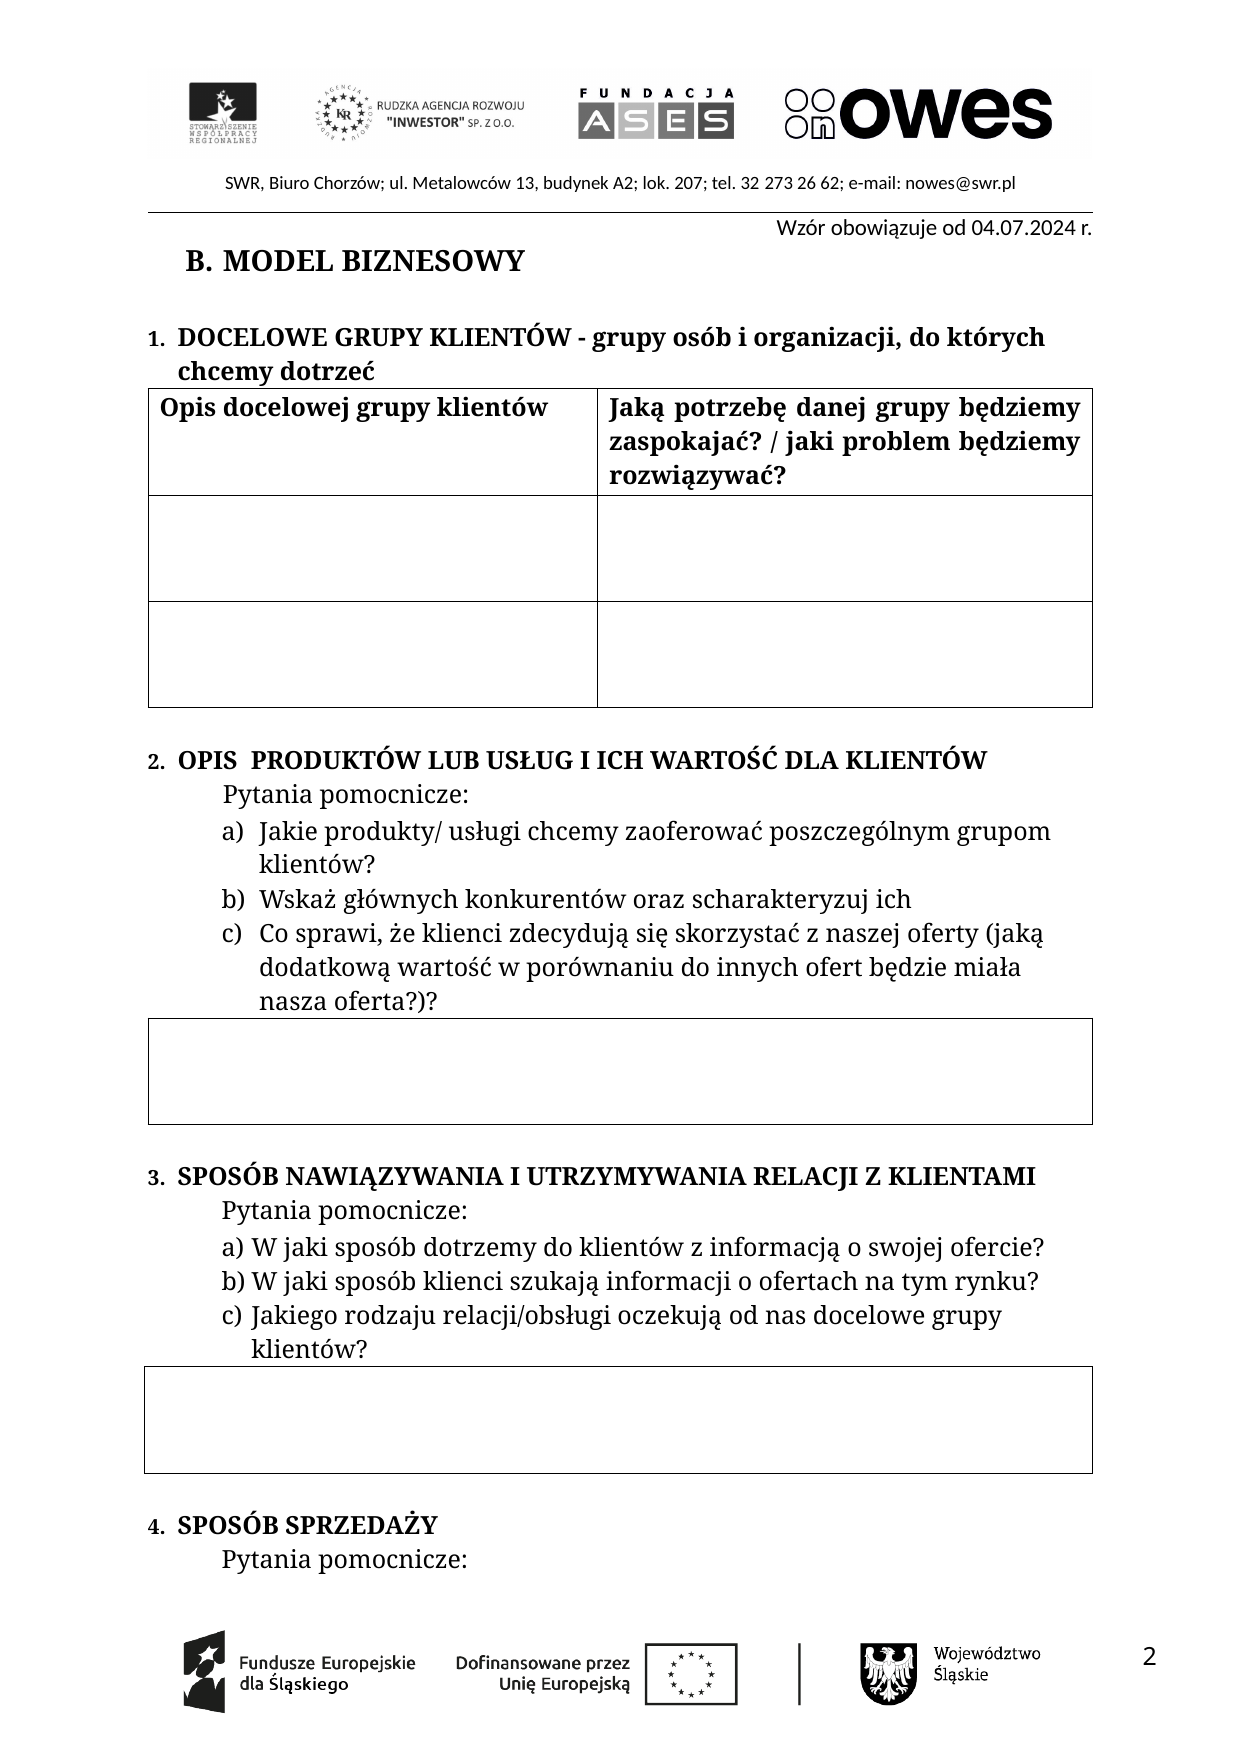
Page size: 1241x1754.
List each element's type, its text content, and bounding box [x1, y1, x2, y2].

picture [147, 68, 1093, 159]
list MODEL BIZNESOWY [185, 241, 1093, 280]
list Wskaż głównych konkurentów oraz scharakteryzuj ich [221, 881, 1093, 915]
table_header Jaką potrzebę danej grupy będziemy zaspokajać? / jaki problem będziemy rozwiązywać? [598, 389, 1092, 494]
list Pytania pomocnicze: [221, 1542, 1093, 1576]
table_cell [598, 602, 1092, 707]
table_header Opis docelowej grupy klientów [149, 389, 597, 494]
table_header [149, 1019, 1092, 1124]
list Pytania pomocnicze: [221, 1193, 1093, 1227]
list OPIS PRODUKTÓW LUB USŁUG I ICH WARTOŚĆ DLA KLIENTÓW [148, 742, 1093, 776]
list Jakiego rodzaju relacji/obsługi oczekują od nas docelowe grupy klientów? [221, 1298, 1093, 1366]
list SPOSÓB SPRZEDAŻY [148, 1507, 1093, 1542]
list DOCELOWE GRUPY KLIENTÓW - grupy osób i organizacji, do których chcemy dotrzeć [148, 320, 1093, 388]
list W jaki sposób dotrzemy do klientów z informacją o swojej ofercie? [221, 1230, 1093, 1264]
list Jakie produkty/ usługi chcemy zaoferować poszczególnym grupom klientów? [221, 813, 1093, 881]
table_cell [149, 496, 597, 601]
table_header [145, 1367, 1092, 1472]
list Pytania pomocnicze: [223, 776, 1093, 810]
picture [161, 1608, 1062, 1735]
list Co sprawi, że klienci zdecydują się skorzystać z naszej oferty (jaką dodatkową wartość w porównaniu do innych ofert będzie miała nasza oferta?)? [221, 915, 1093, 1017]
list W jaki sposób klienci szukają informacji o ofertach na tym rynku? [221, 1264, 1093, 1298]
table_cell [149, 602, 597, 707]
list SPOSÓB NAWIĄZYWANIA I UTRZYMYWANIA RELACJI Z KLIENTAMI [148, 1159, 1093, 1193]
table_cell [598, 496, 1092, 601]
